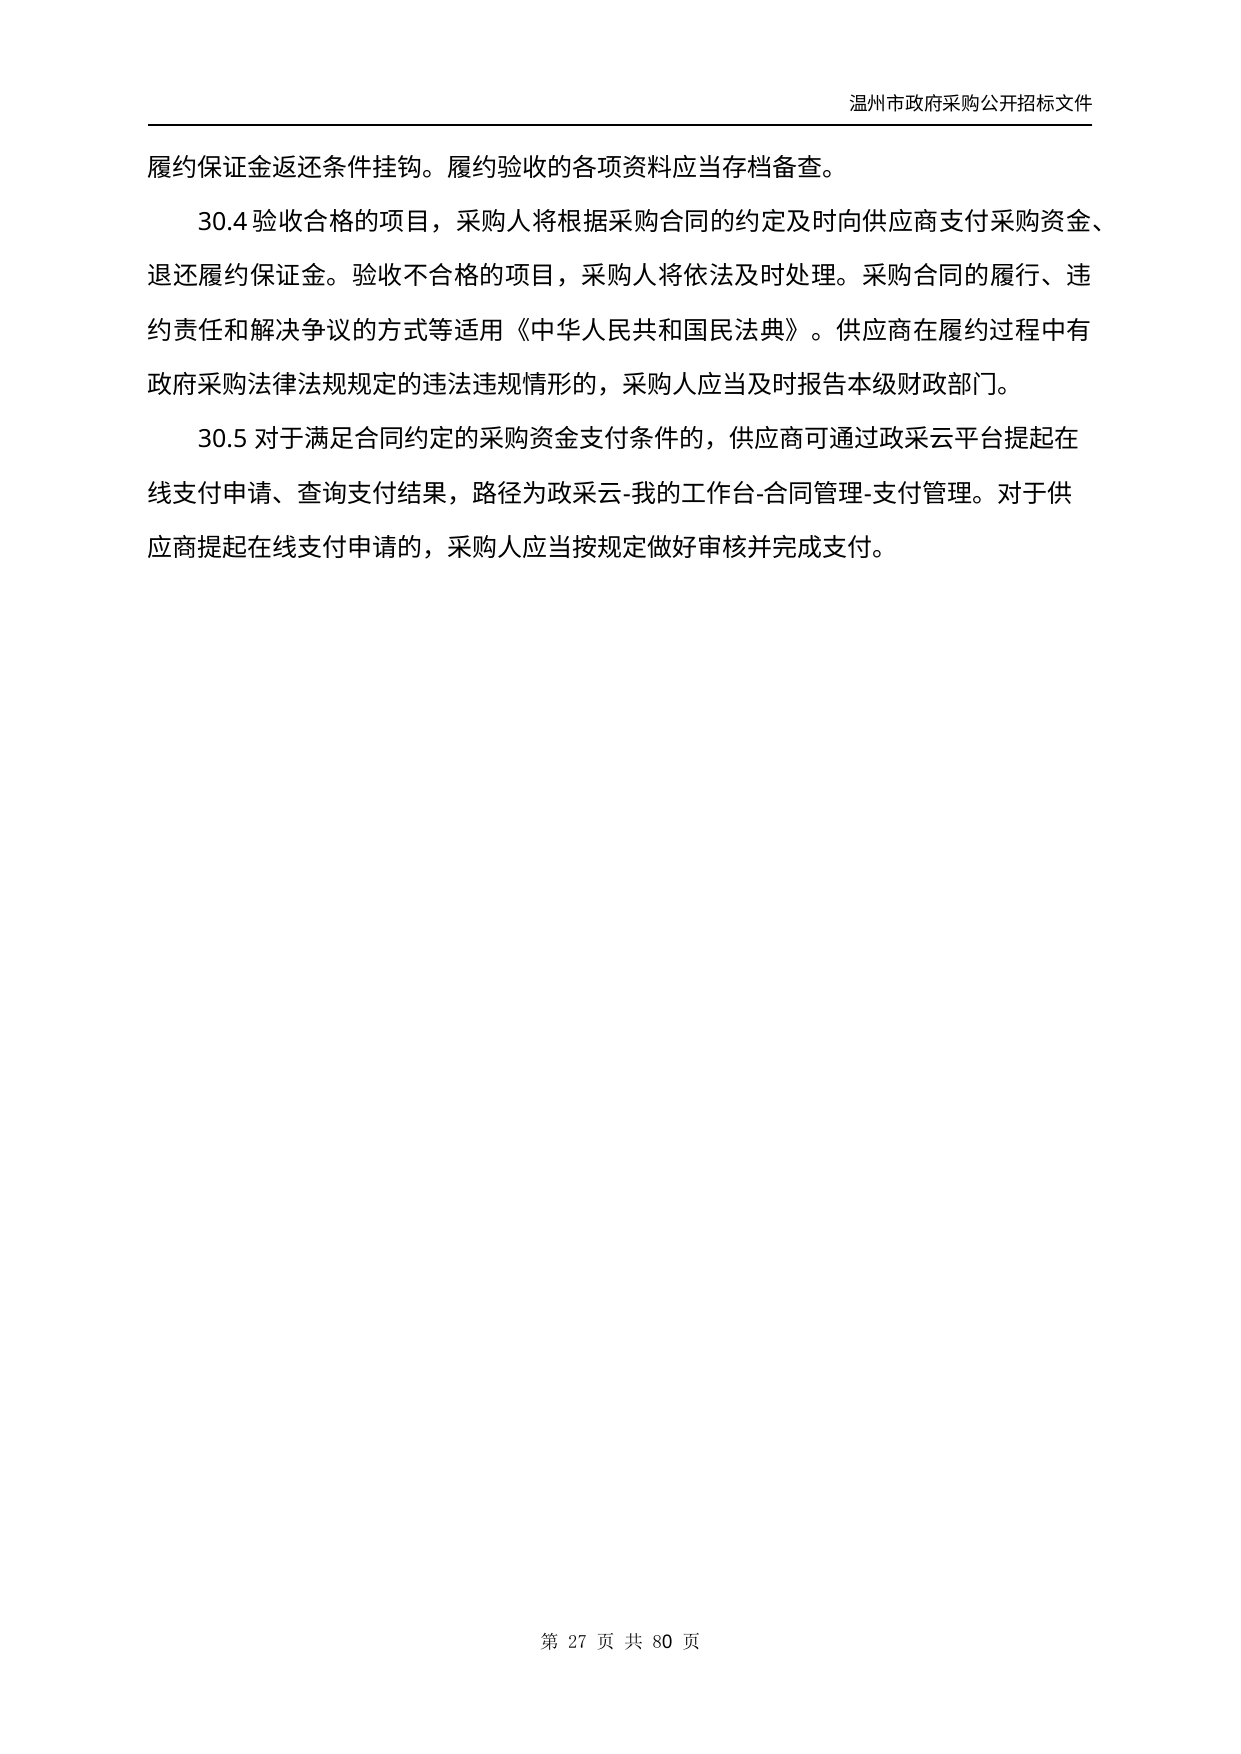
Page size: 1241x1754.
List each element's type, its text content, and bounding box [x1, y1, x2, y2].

text 30.4验收合格的项目，采购人将根据采购合同的约定及时向供应商支付采购资金、退还履约保证金。验收不合格的项目，采购人将依法及时处理。采购合同的履行、违约责任和解决争议的方式等适用《中华人民共和国民法典》。供应商在履约过程中有政府采购法律法规规定的违法违规情形的，采购人应当及时报告本级财政部门。 [148, 201, 1092, 401]
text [148, 147, 1092, 183]
subtitle 30.5 对于满足合同约定的采购资金支付条件的，供应商可通过政采云平台提起在线支付申请、查询支付结果，路径为政采云-我的工作台-合同管理-支付管理。对于供应商提起在线支付申请的，采购人应当按规定做好审核并完成支付。 [148, 419, 1092, 564]
